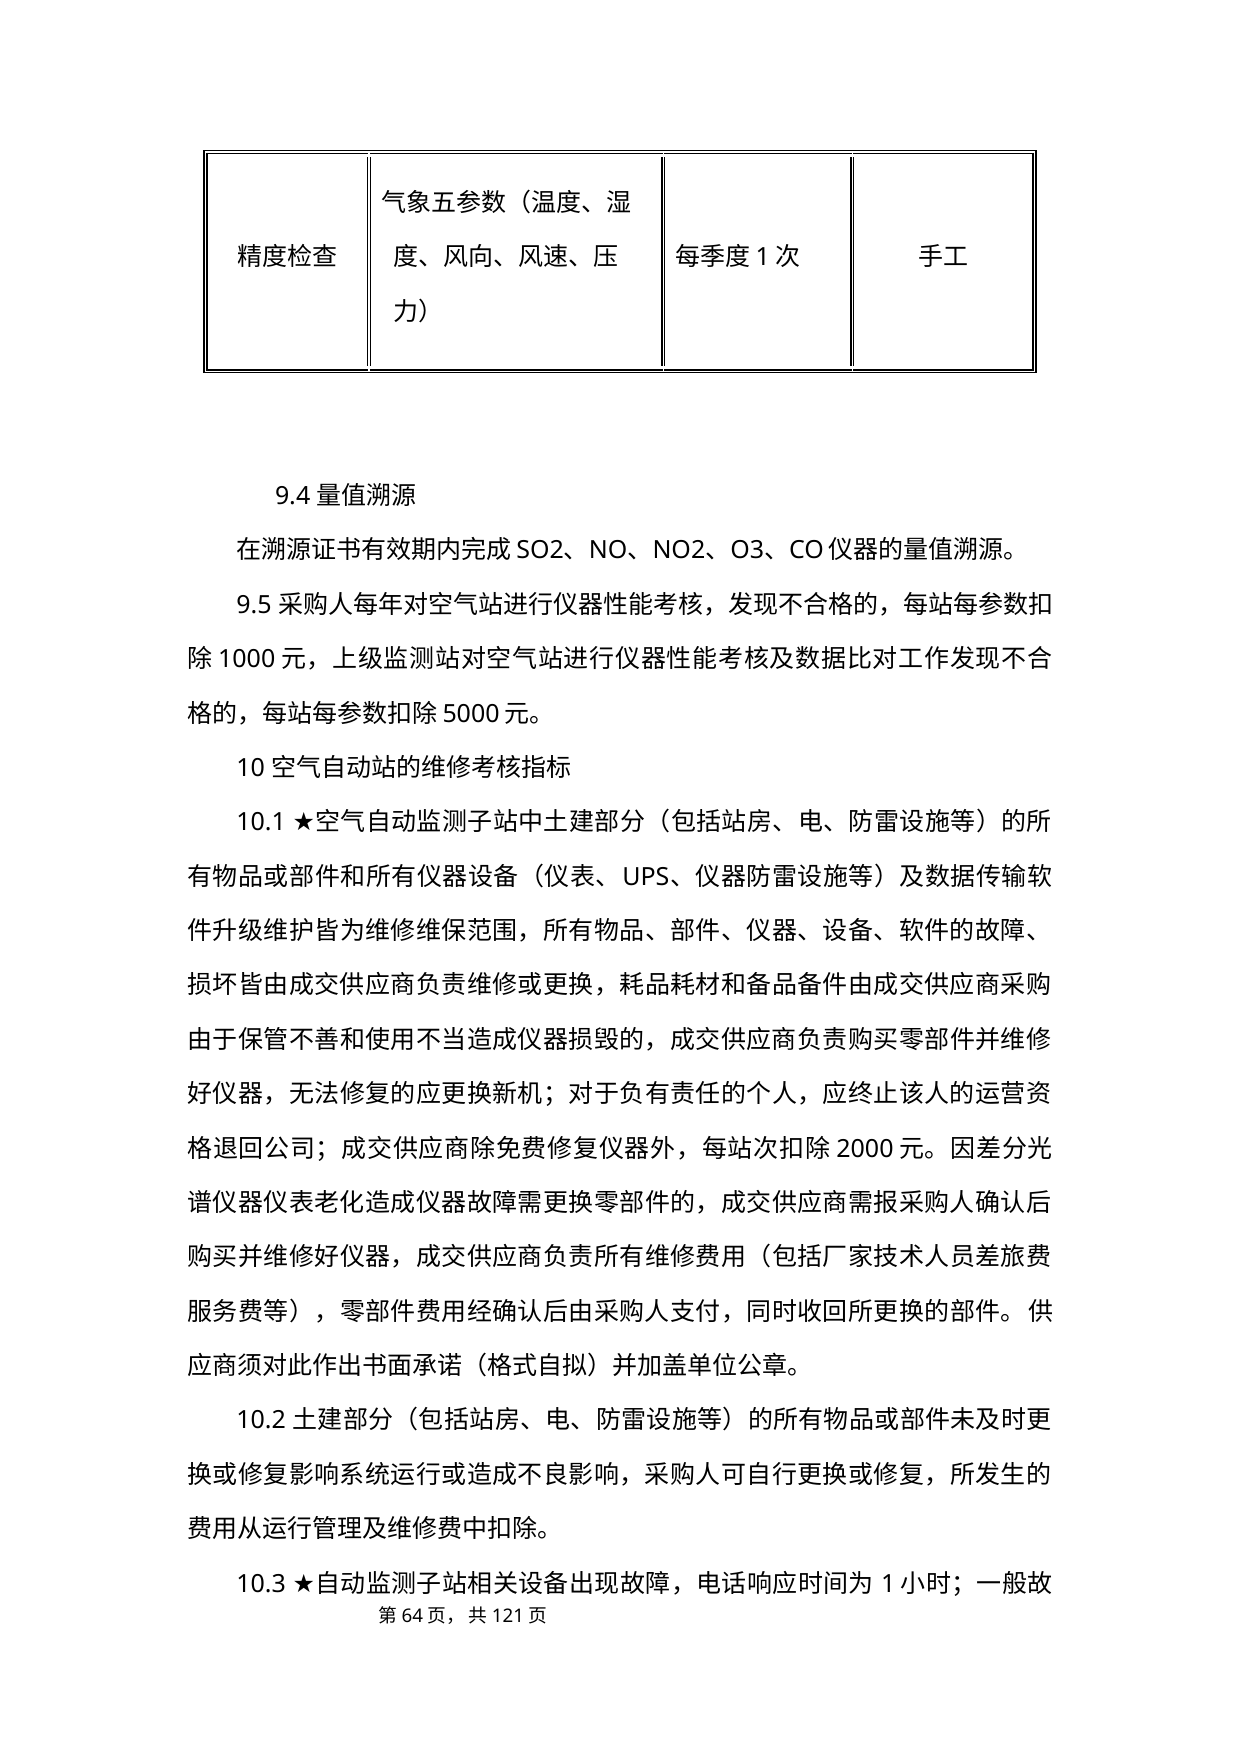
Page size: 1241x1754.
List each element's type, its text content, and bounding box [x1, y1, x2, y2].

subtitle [187, 1563, 1053, 1599]
subtitle 9.4 量值溯源 [187, 476, 1053, 512]
subtitle 10.2 土建部分（包括站房、电、防雷设施等）的所有物品或部件未及时更换或修复影响系统运行或造成不良影响，采购人可自行更换或修复，所发生的费用从运行管理及维修费中扣除。 [187, 1400, 1053, 1545]
subtitle 在溯源证书有效期内完成SO2、NO、NO2、O3、CO仪器的量值溯源。 [187, 530, 1053, 566]
table_cell 气象五参数（温度、湿度、风向、风速、压力） [369, 154, 663, 369]
table_cell 每季度1次 [663, 154, 852, 369]
table_cell 手工 [852, 151, 1034, 369]
table_cell 精度检查 [206, 151, 369, 369]
subtitle 9.5 采购人每年对空气站进行仪器性能考核，发现不合格的，每站每参数扣除1000元，上级监测站对空气站进行仪器性能考核及数据比对工作发现不合格的，每站每参数扣除5000元。 [187, 584, 1053, 729]
subtitle 10 空气自动站的维修考核指标 [187, 747, 1053, 784]
subtitle 10.1 ★空气自动监测子站中土建部分（包括站房、电、防雷设施等）的所有物品或部件和所有仪器设备（仪表、UPS、仪器防雷设施等）及数据传输软件升级维护皆为维修维保范围，所有物品、部件、仪器、设备、软件的故障、损坏皆由成交供应商负责维修或更换，耗品耗材和备品备件由成交供应商采购。由于保管不善和使用不当造成仪器损毁的，成交供应商负责购买零部件并维修好仪器，无法修复的应更换新机；对于负有责任的个人，应终止该人的运营资格退回公司；成交供应商除免费修复仪器外，每站次扣除2000元。因差分光谱仪器仪表老化造成仪器故障需更换零部件的，成交供应商需报采购人确认后购买并维修好仪器，成交供应商负责所有维修费用（包括厂家技术人员差旅费、服务费等），零部件费用经确认后由采购人支付，同时收回所更换的部件。供应商须对此作出书面承诺（格式自拟）并加盖单位公章。 [187, 802, 1053, 1382]
